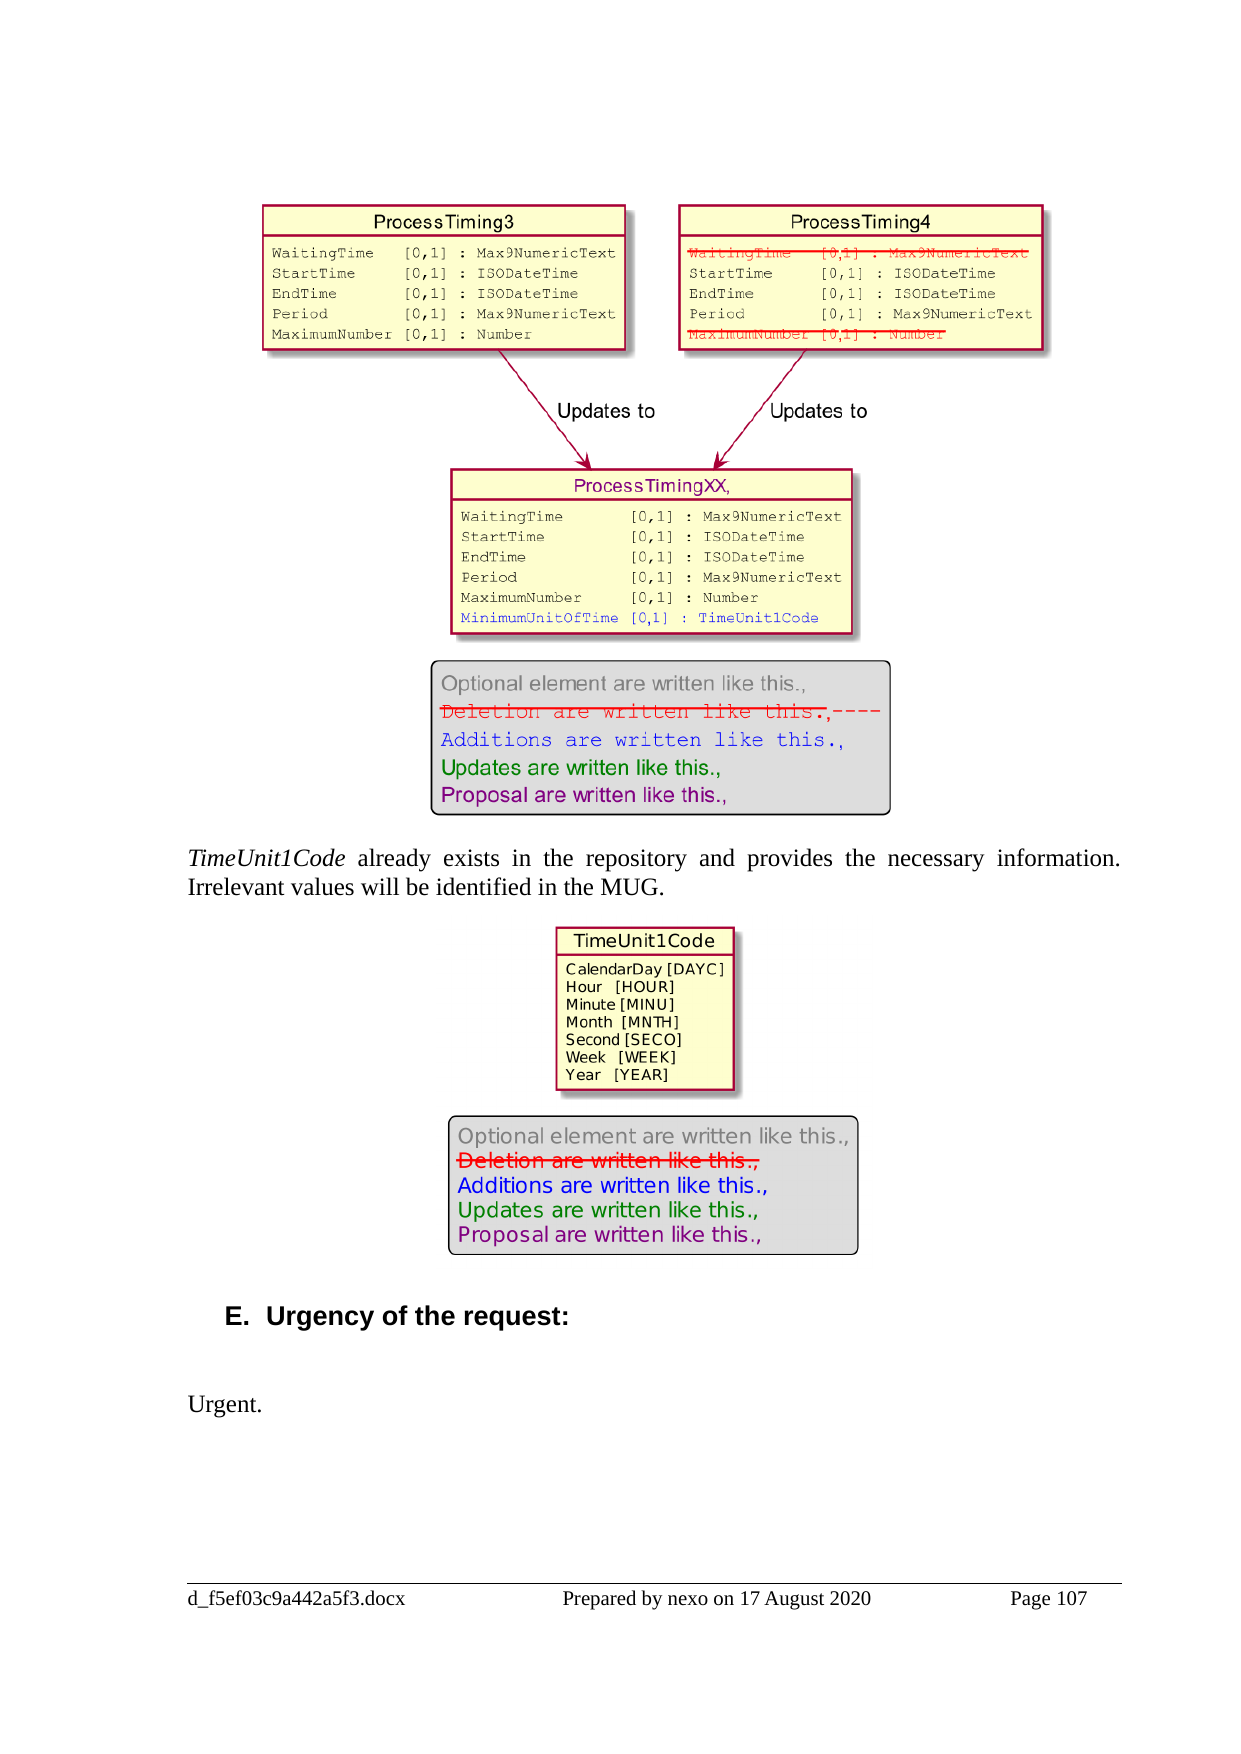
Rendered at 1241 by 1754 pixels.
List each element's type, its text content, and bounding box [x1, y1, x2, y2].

subtitle Urgency of the request: [224, 1300, 1122, 1332]
picture [436, 915, 873, 1269]
text Urgent. [187, 1389, 1122, 1418]
text TimeUnit1Code already exists in the repository and provides the necessary information. Irrelevant values will be identified in the MUG. [187, 843, 1122, 901]
picture [253, 193, 1057, 829]
